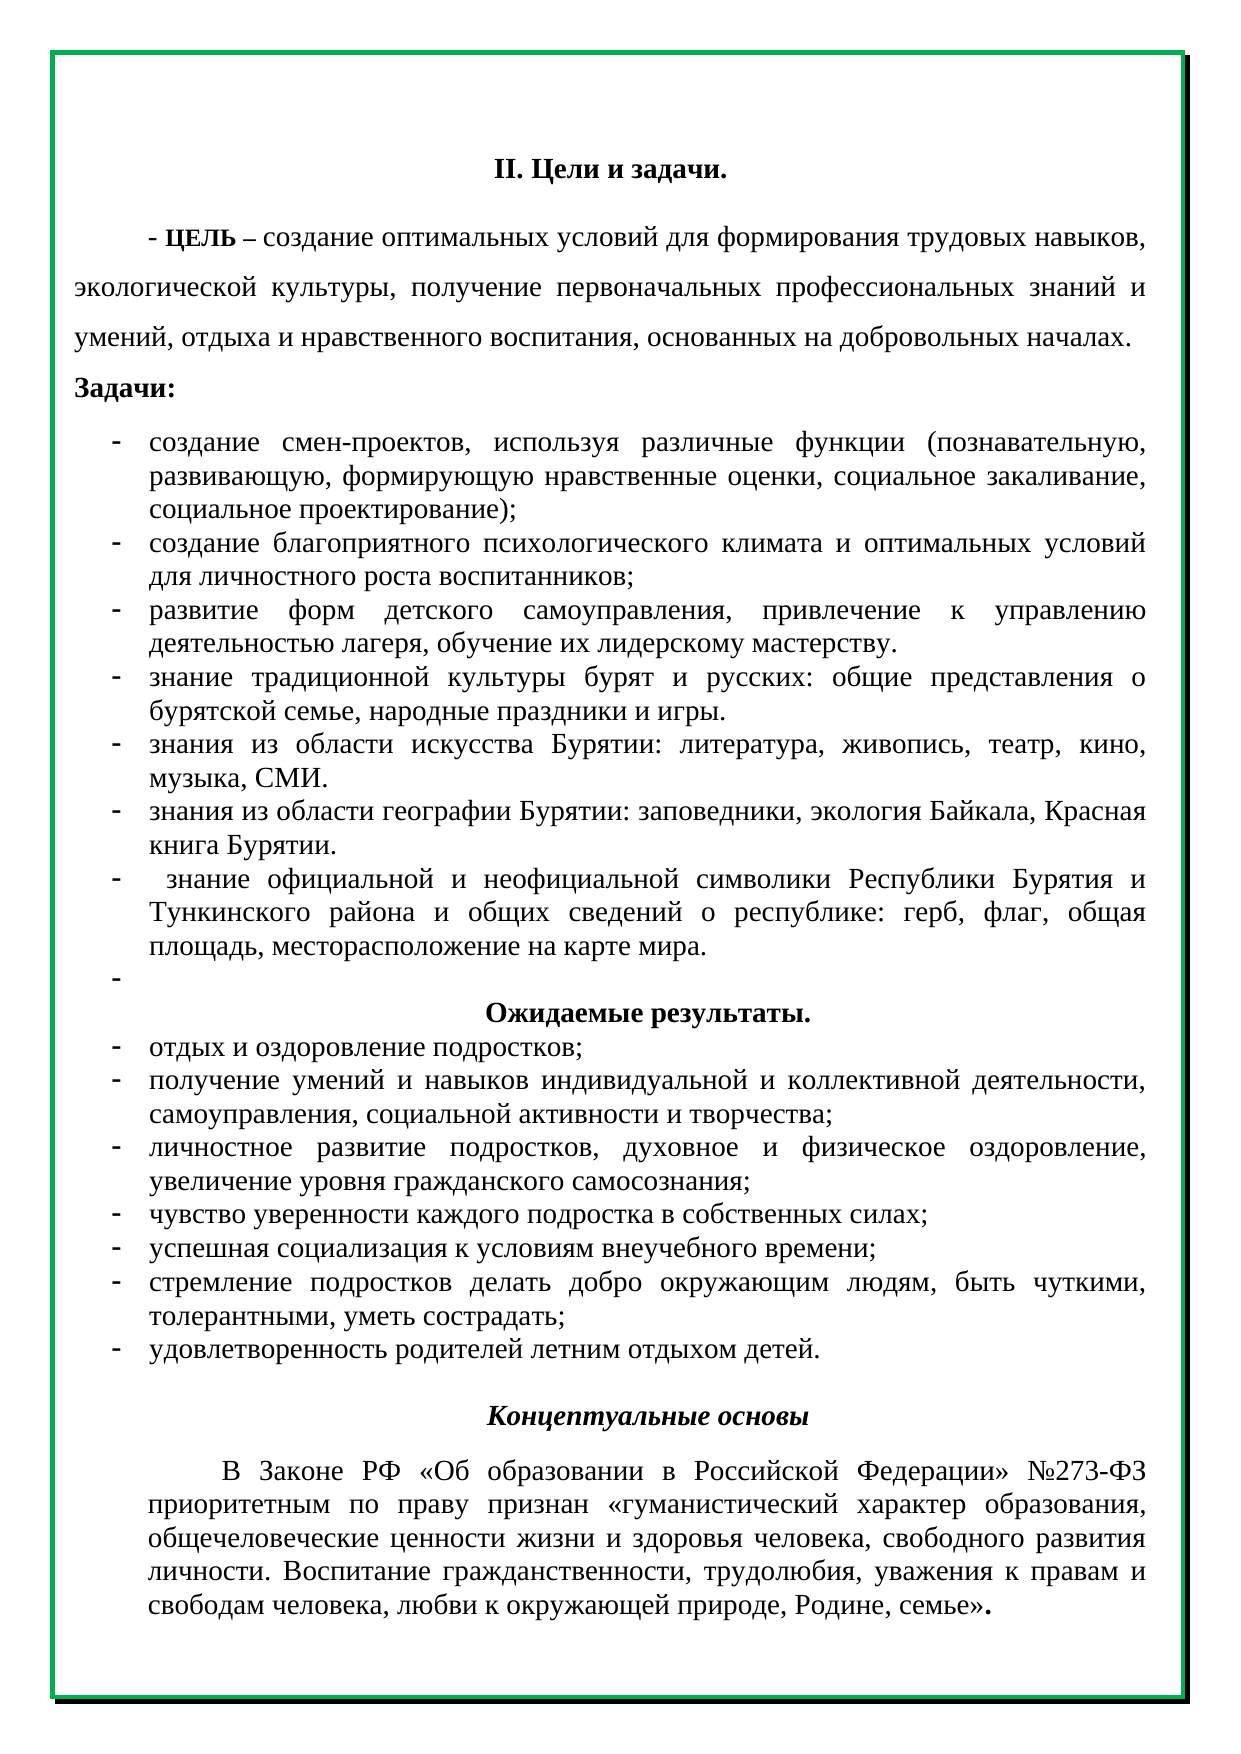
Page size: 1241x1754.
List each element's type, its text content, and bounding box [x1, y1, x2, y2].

list получение умений и навыков индивидуальной и коллективной деятельности, самоуправления, социальной активности и творчества; [111, 1062, 1147, 1129]
list знание официальной и неофициальной символики Республики Бурятия и Тункинского района и общих сведений о республике: герб, флаг, общая площадь, месторасположение на карте мира. [111, 861, 1147, 961]
text Задачи: [74, 370, 1147, 403]
list Ожидаемые результаты. [149, 995, 1147, 1029]
list Концептуальные основы [149, 1398, 1147, 1432]
list чувство уверенности каждого подростка в собственных силах; [111, 1197, 1147, 1230]
list личностное развитие подростков, духовное и физическое оздоровление, увеличение уровня гражданского самосознания; [111, 1129, 1147, 1197]
text В Законе РФ «Об образовании в Российской Федерации» №273-ФЗ приоритетным по праву признан «гуманистический характер образования, общечеловеческие ценности жизни и здоровья человека, свободного развития личности. Воспитание гражданственности, трудолюбия, уважения к правам и свободам человека, любви к окружающей природе, Родине, семье». [148, 1453, 1147, 1620]
list знания из области географии Бурятии: заповедники, экология Байкала, Красная книга Бурятии. [111, 793, 1147, 861]
list удовлетворенность родителей летним отдыхом детей. [111, 1331, 1147, 1365]
list знания из области искусства Бурятии: литература, живопись, театр, кино, музыка, СМИ. [111, 726, 1147, 793]
list Цели и задачи. [74, 152, 1147, 185]
list успешная социализация к условиям внеучебного времени; [111, 1230, 1147, 1264]
list создание смен-проектов, используя различные функции (познавательную, развивающую, формирующую нравственные оценки, социальное закаливание, социальное проектирование); [111, 424, 1147, 525]
list развитие форм детского самоуправления, привлечение к управлению деятельностью лагеря, обучение их лидерскому мастерству. [111, 592, 1147, 659]
list создание благоприятного психологического климата и оптимальных условий для личностного роста воспитанников; [111, 525, 1147, 592]
list отдых и оздоровление подростков; [111, 1029, 1147, 1062]
list знание традиционной культуры бурят и русских: общие представления о бурятской семье, народные праздники и игры. [111, 659, 1147, 726]
list стремление подростков делать добро окружающим людям, быть чуткими, толерантными, уметь сострадать; [111, 1264, 1147, 1331]
text - ЦЕЛЬ – создание оптимальных условий для формирования трудовых навыков, экологической культуры, получение первоначальных профессиональных знаний и умений, отдыха и нравственного воспитания, основанных на добровольных началах. [74, 219, 1147, 353]
